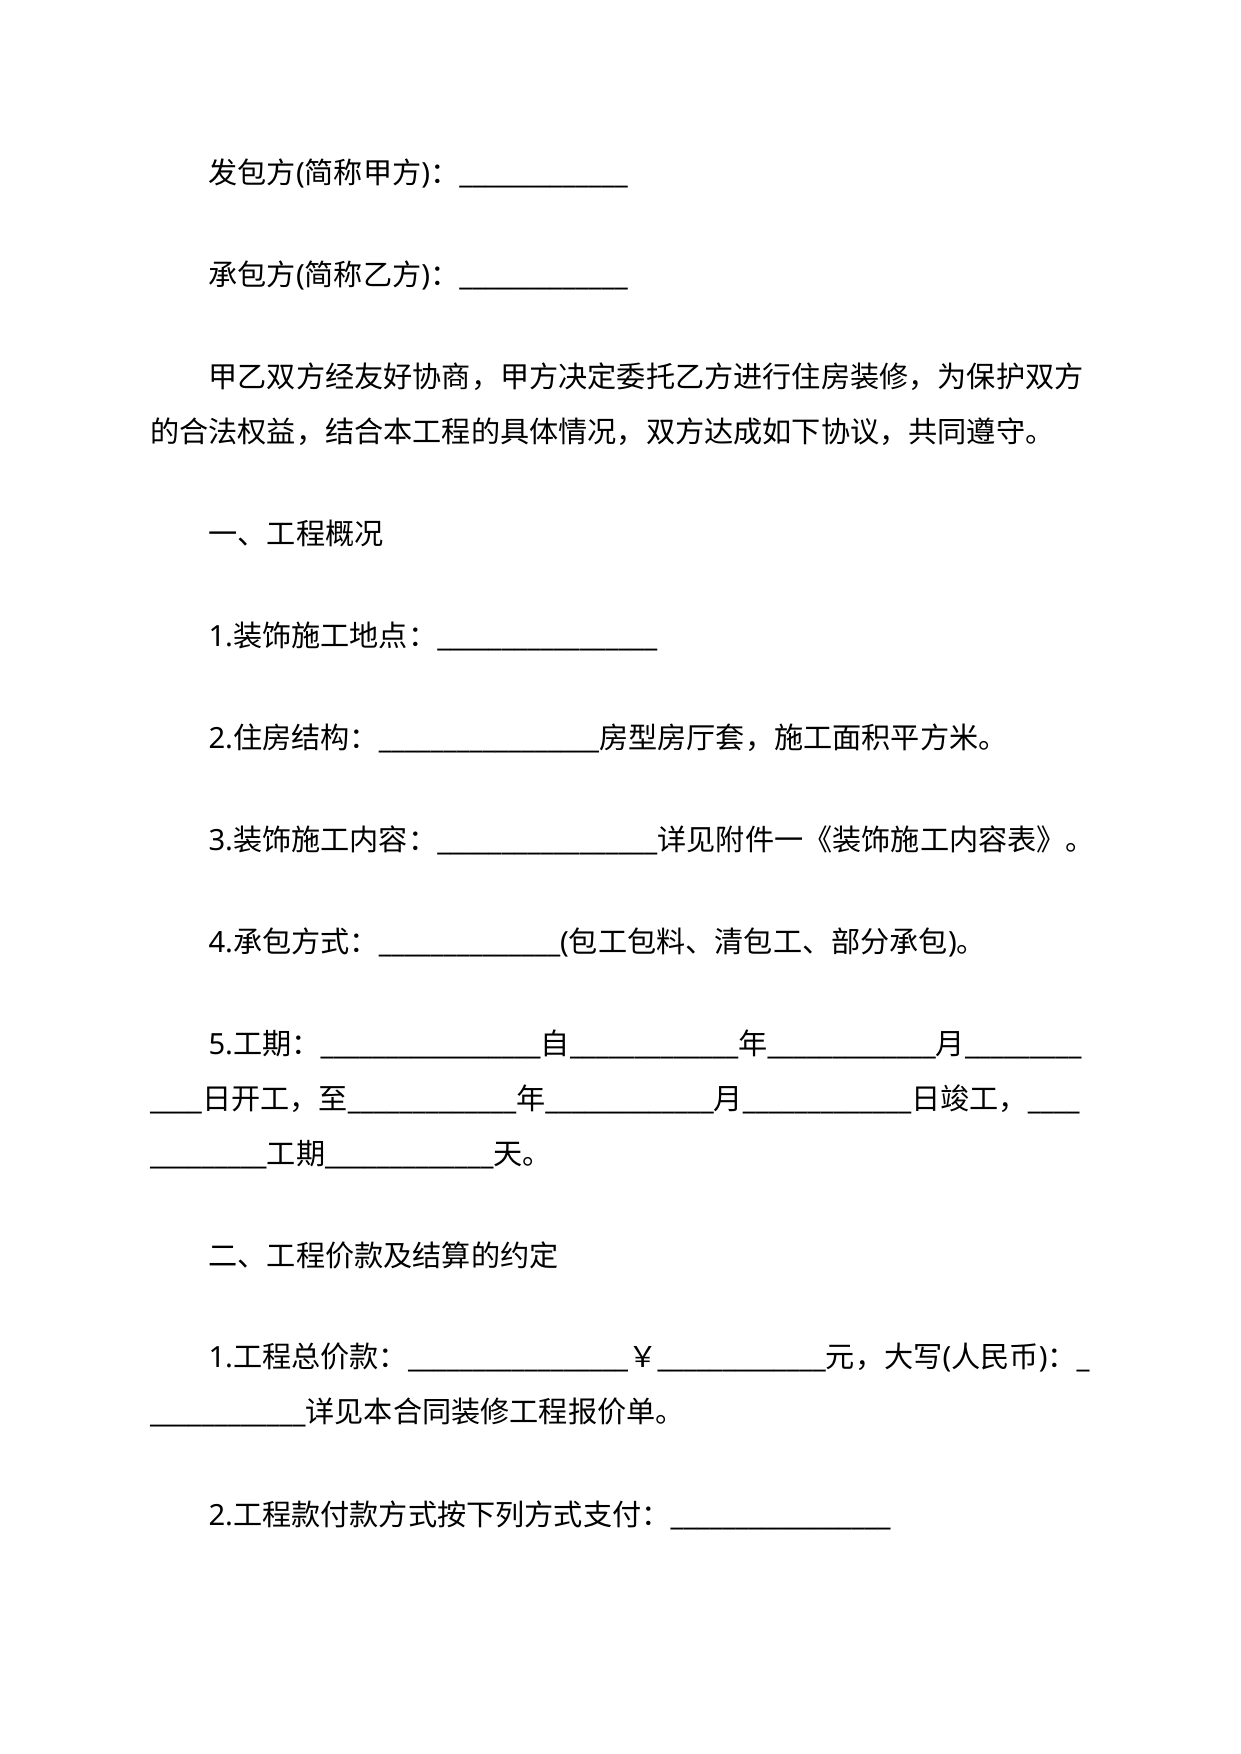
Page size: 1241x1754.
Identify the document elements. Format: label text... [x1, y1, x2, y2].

text 甲乙双方经友好协商，甲方决定委托乙方进行住房装修，为保护双方的合法权益，结合本工程的具体情况，双方达成如下协议，共同遵守。 [150, 354, 1090, 451]
text 3.装饰施工内容：_________________详见附件一《装饰施工内容表》。 [150, 816, 1090, 859]
text 4.承包方式：______________(包工包料、清包工、部分承包)。 [150, 918, 1090, 961]
text 二、工程价款及结算的约定 [150, 1232, 1090, 1274]
text 承包方(简称乙方)：_____________ [150, 252, 1090, 294]
text 2.工程款付款方式按下列方式支付：_________________ [150, 1491, 1090, 1533]
text 2.住房结构：_________________房型房厅套，施工面积平方米。 [150, 714, 1090, 757]
text 一、工程概况 [150, 511, 1090, 553]
text 发包方(简称甲方)：_____________ [150, 150, 1090, 192]
text 1.工程总价款：_________________￥_____________元，大写(人民币)：_____________详见本合同装修工程报价单。 [150, 1334, 1090, 1431]
text 1.装饰施工地点：_________________ [150, 612, 1090, 655]
text 5.工期：_________________自_____________年_____________月_____________日开工，至_____________年_____________月_____________日竣工，_____________工期_____________天。 [150, 1020, 1090, 1173]
